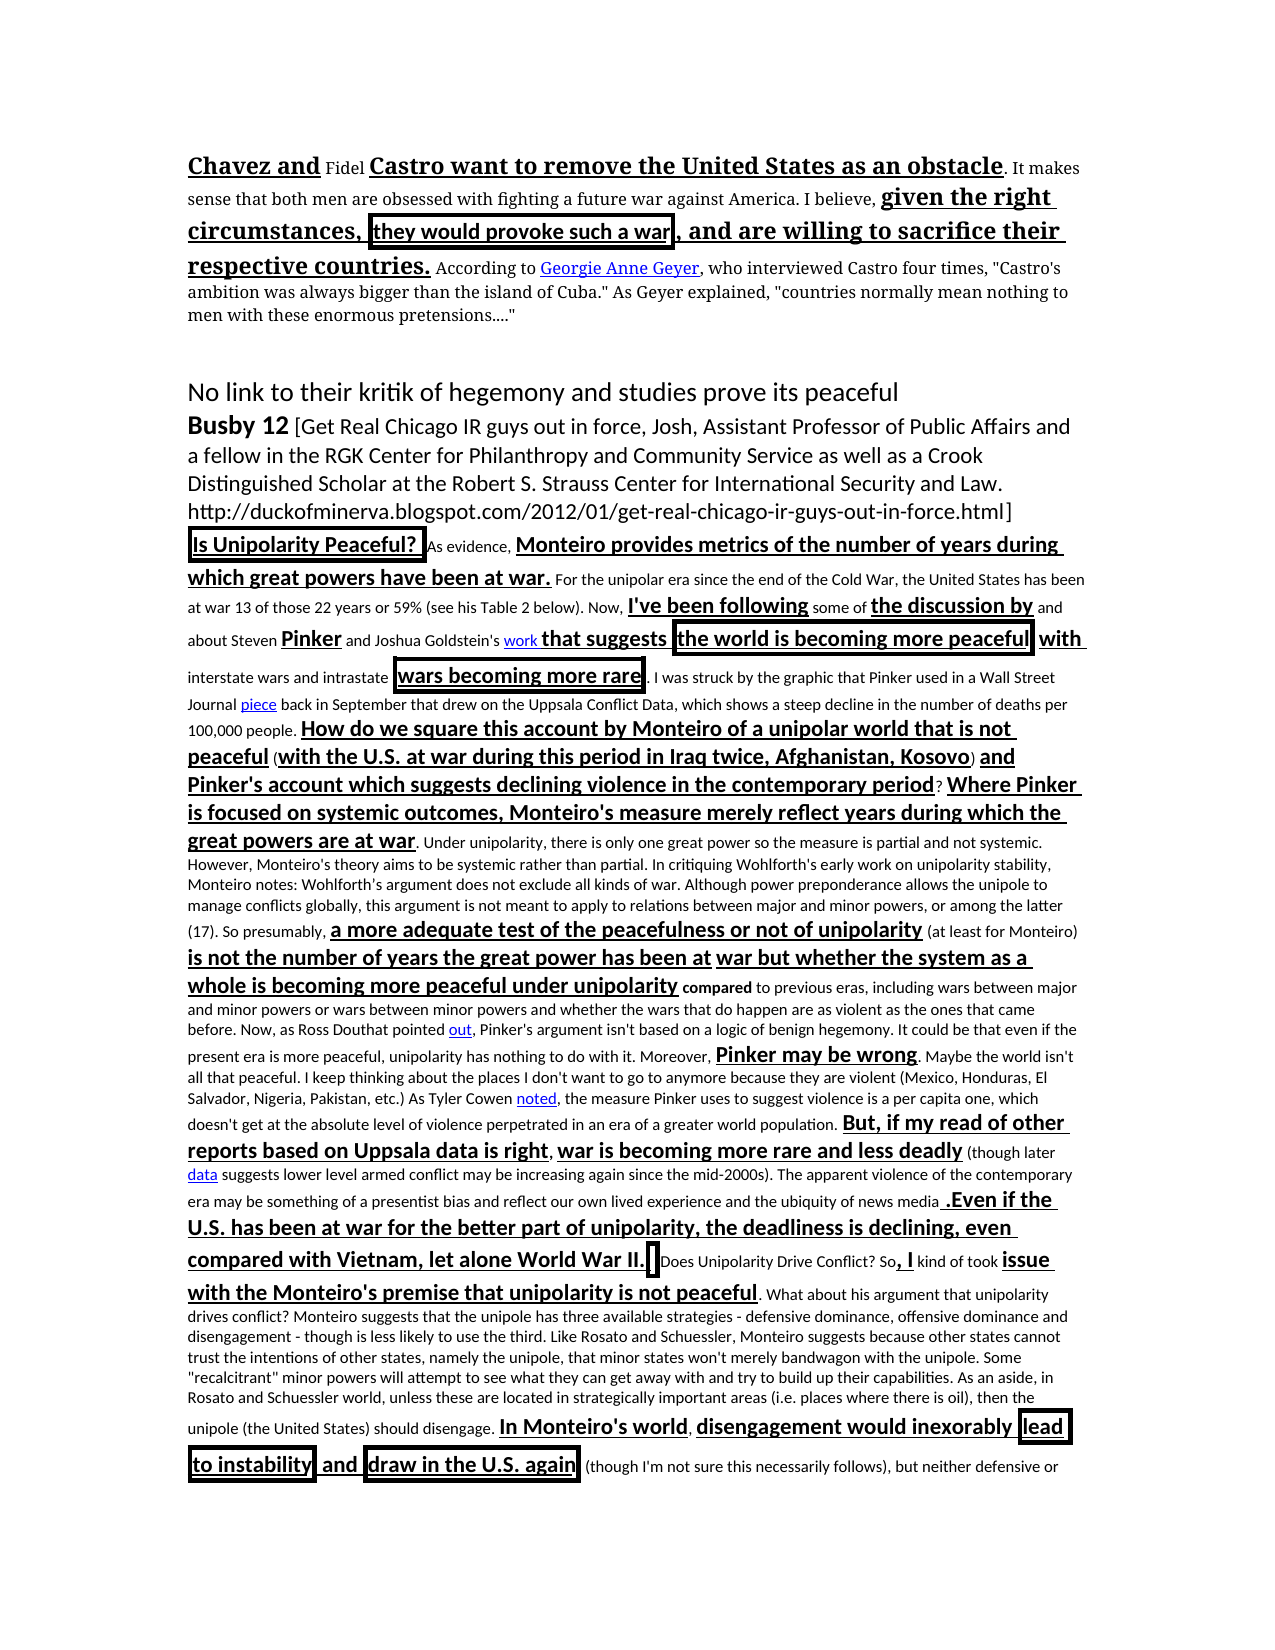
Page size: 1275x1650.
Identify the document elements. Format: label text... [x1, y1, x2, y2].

text Busby 12 [Get Real Chicago IR guys out in force, Josh, Assistant Professor of Public Affairs and a fellow in the RGK Center for Philanthropy and Community Service as well as a Crook Distinguished Scholar at the Robert S. Strauss Center for International Security and Law. http://duckofminerva.blogspot.com/2012/01/get-real-chicago-ir-guys-out-in-force.html] [187, 408, 1087, 526]
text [187, 150, 1087, 327]
text No link to their kritik of hegemony and studies prove its peaceful [187, 375, 1087, 408]
